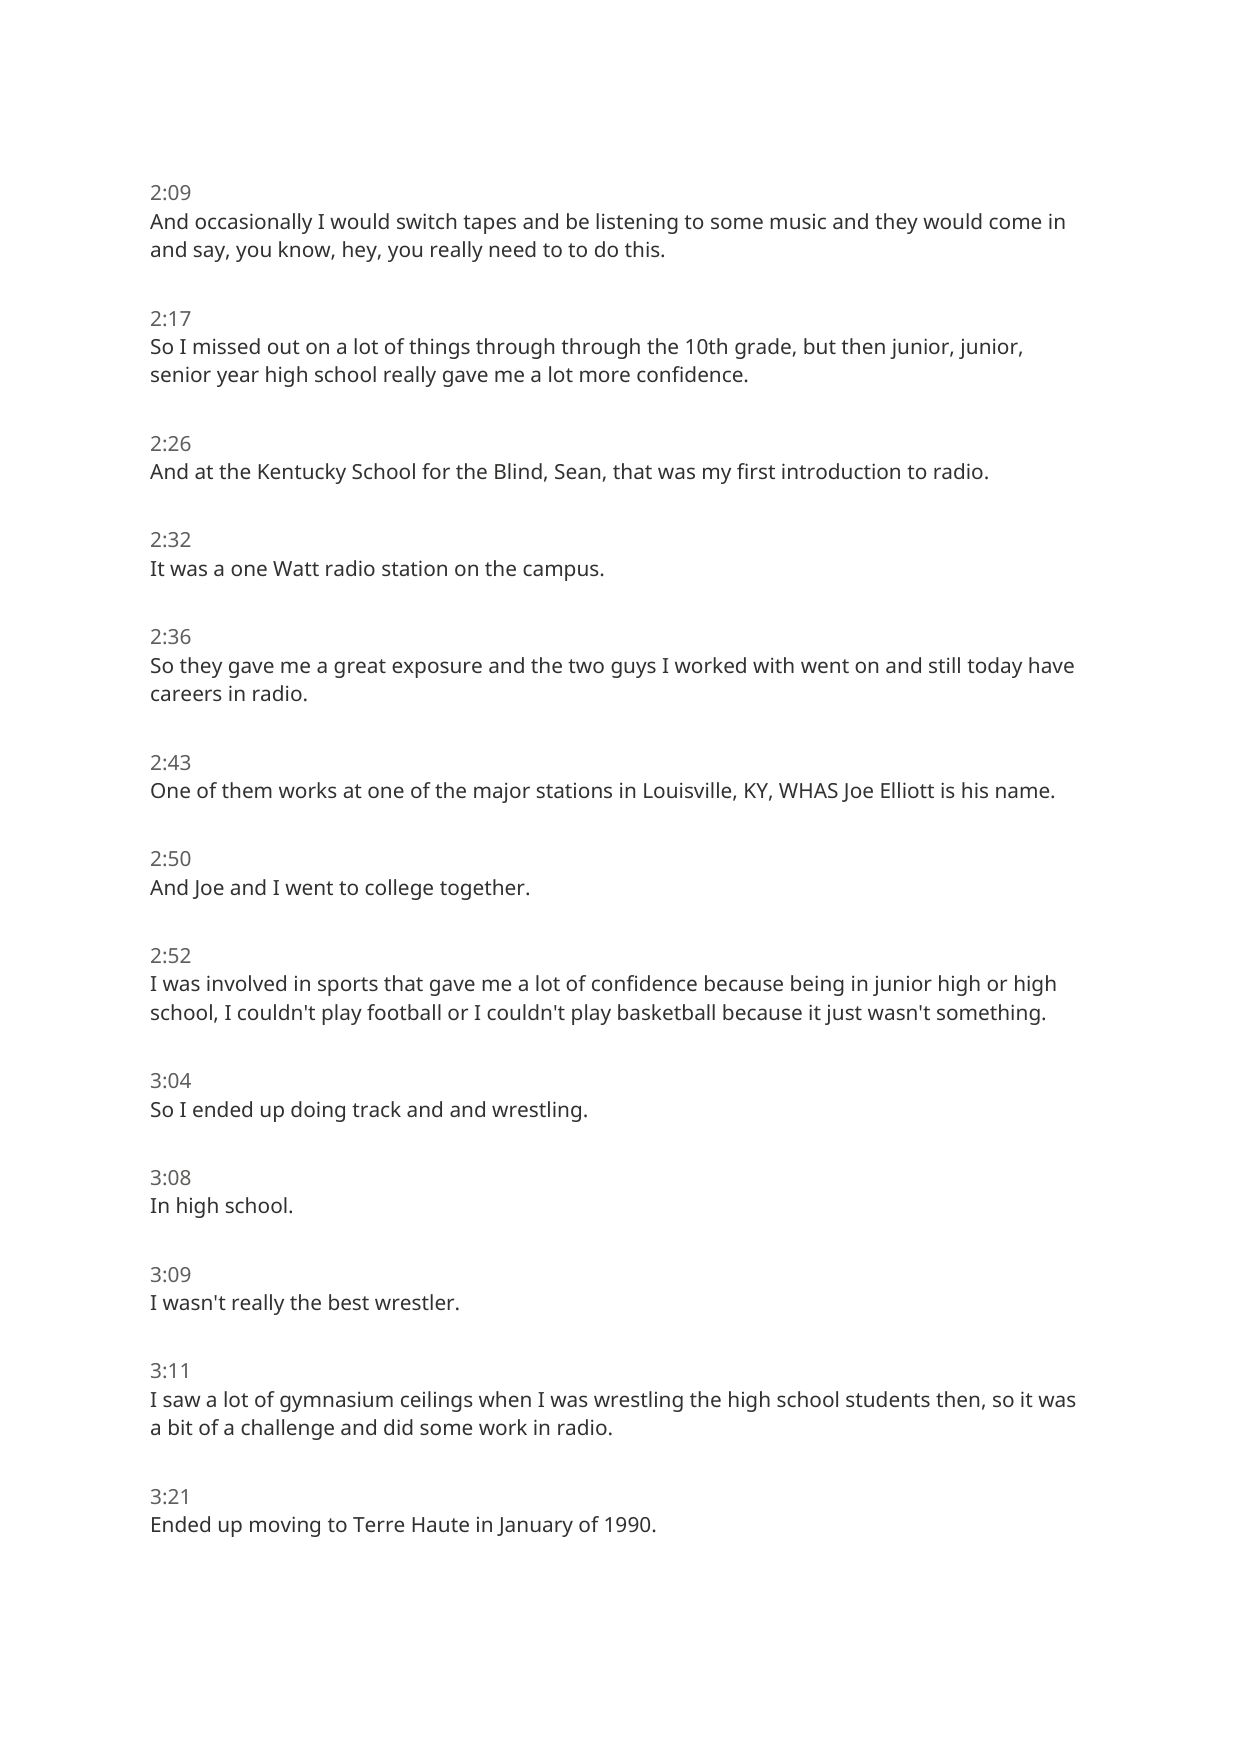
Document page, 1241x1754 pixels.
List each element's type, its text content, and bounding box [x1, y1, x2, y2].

text 3:08 In high school. [150, 1135, 1090, 1220]
text 2:36 So they gave me a great exposure and the two guys I worked with went on and still today have careers in radio. [150, 594, 1090, 708]
text 2:43 One of them works at one of the major stations in Louisville, KY, WHAS Joe Elliott is his name. [150, 719, 1090, 804]
text 2:32 It was a one Watt radio station on the campus. [150, 497, 1090, 582]
text 2:50 And Joe and I went to college together. [150, 816, 1090, 901]
text 2:17 So I missed out on a lot of things through through the 10th grade, but then junior, junior, senior year high school really gave me a lot more confidence. [150, 275, 1090, 389]
text 3:21 Ended up moving to Terre Haute in January of 1990. [150, 1453, 1090, 1539]
text 2:26 And at the Kentucky School for the Blind, Sean, that was my first introduction to radio. [150, 400, 1090, 486]
text 3:11 I saw a lot of gymnasium ceilings when I was wrestling the high school students then, so it was a bit of a challenge and did some work in radio. [150, 1328, 1090, 1442]
text 3:04 So I ended up doing track and and wrestling. [150, 1038, 1090, 1123]
text 2:52 I was involved in sports that gave me a lot of confidence because being in junior high or high school, I couldn't play football or I couldn't play basketball because it just wasn't something. [150, 913, 1090, 1026]
text 2:09 And occasionally I would switch tapes and be listening to some music and they would come in and say, you know, hey, you really need to to do this. [150, 150, 1090, 264]
text 3:09 I wasn't really the best wrestler. [150, 1231, 1090, 1317]
